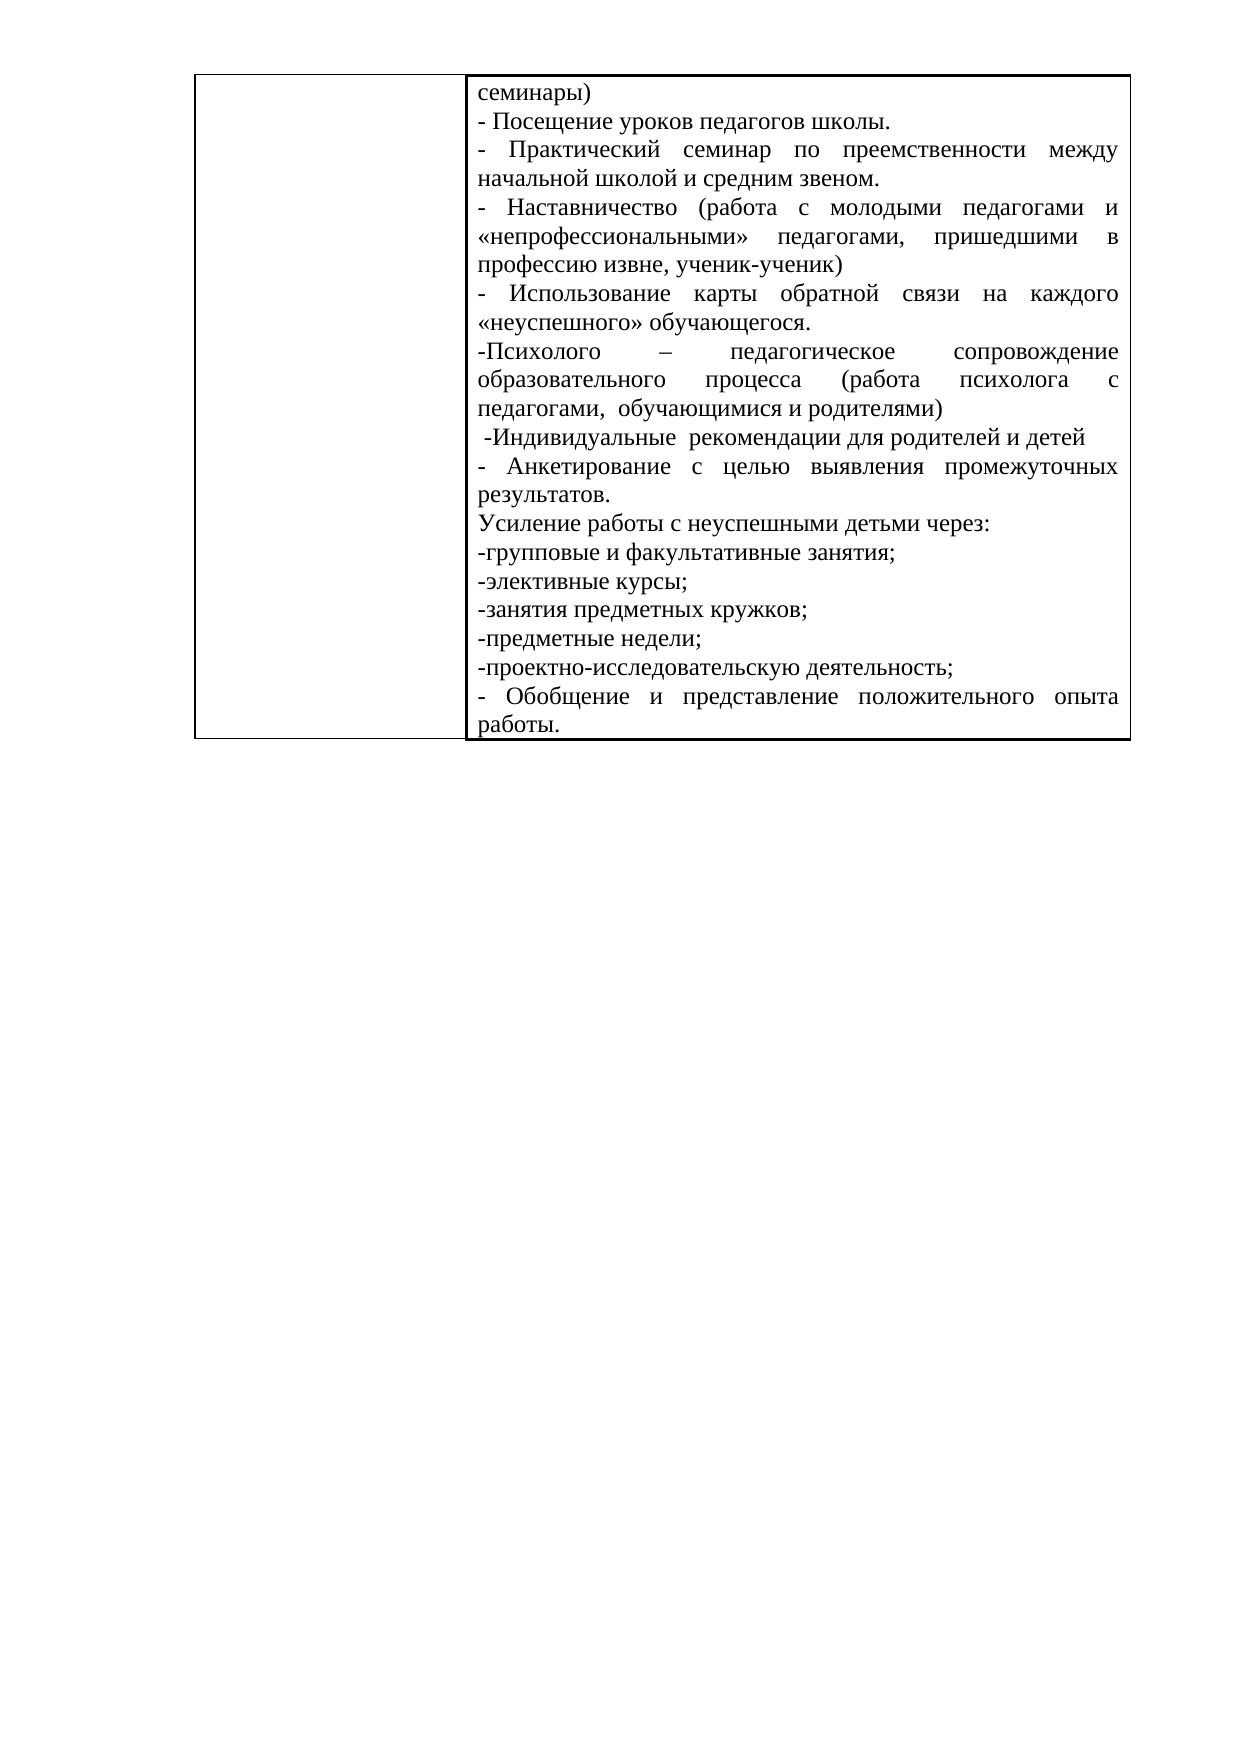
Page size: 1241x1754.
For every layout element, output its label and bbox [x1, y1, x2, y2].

table_cell [468, 77, 1130, 738]
table_cell [196, 75, 465, 738]
